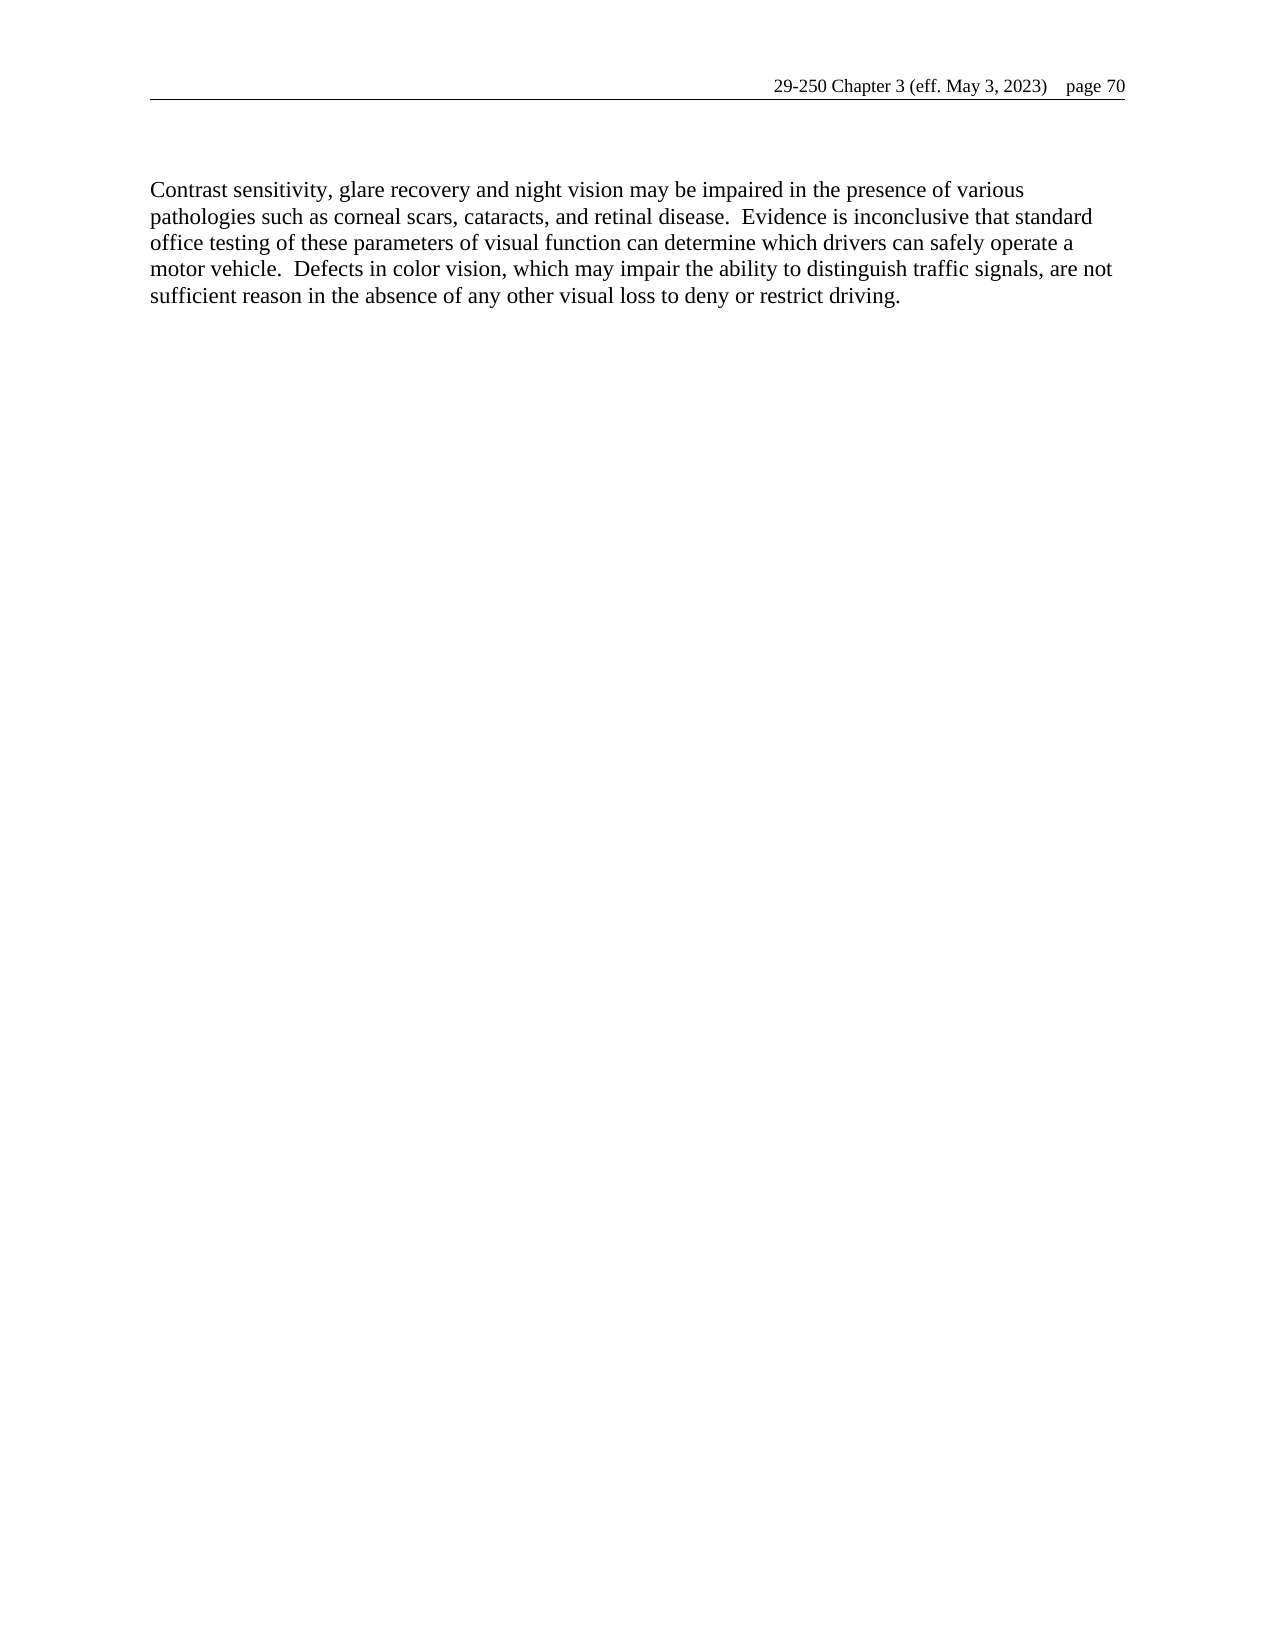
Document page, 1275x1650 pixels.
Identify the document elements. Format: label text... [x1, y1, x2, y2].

text Contrast sensitivity, glare recovery and night vision may be impaired in the presence of various pathologies such as corneal scars, cataracts, and retinal disease. Evidence is inconclusive that standard office testing of these parameters of visual function can determine which drivers can safely operate a motor vehicle. Defects in color vision, which may impair the ability to distinguish traffic signals, are not sufficient reason in the absence of any other visual loss to deny or restrict driving. [150, 176, 1125, 308]
